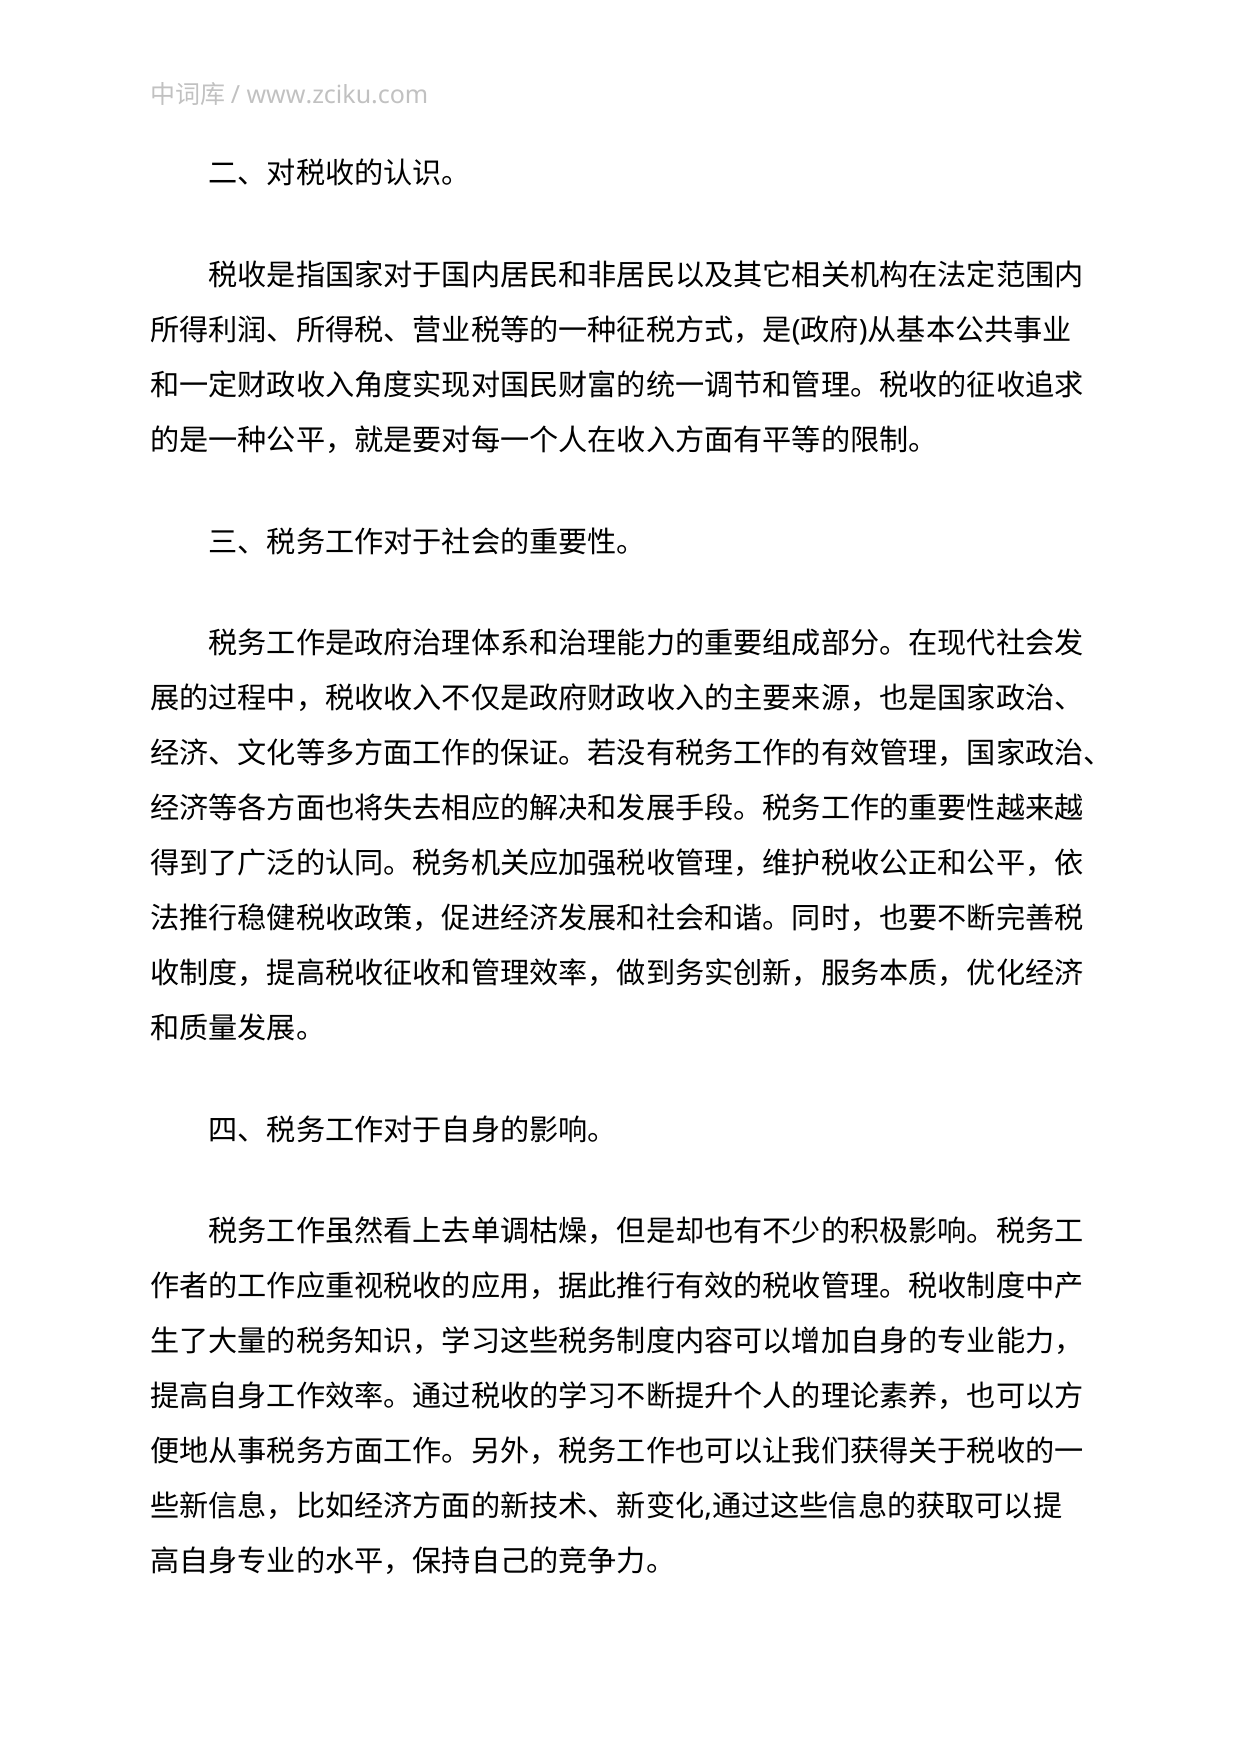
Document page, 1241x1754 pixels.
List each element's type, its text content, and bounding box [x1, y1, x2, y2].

text 税收是指国家对于国内居民和非居民以及其它相关机构在法定范围内所得利润、所得税、营业税等的一种征税方式，是(政府)从基本公共事业和一定财政收入角度实现对国民财富的统一调节和管理。税收的征收追求的是一种公平，就是要对每一个人在收入方面有平等的限制。 [150, 252, 1090, 459]
text 四、税务工作对于自身的影响。 [150, 1106, 1090, 1148]
text 三、税务工作对于社会的重要性。 [150, 518, 1090, 561]
text 税务工作虽然看上去单调枯燥，但是却也有不少的积极影响。税务工作者的工作应重视税收的应用，据此推行有效的税收管理。税收制度中产生了大量的税务知识，学习这些税务制度内容可以增加自身的专业能力，提高自身工作效率。通过税收的学习不断提升个人的理论素养，也可以方便地从事税务方面工作。另外，税务工作也可以让我们获得关于税收的一些新信息，比如经济方面的新技术、新变化,通过这些信息的获取可以提高自身专业的水平，保持自己的竞争力。 [150, 1208, 1090, 1580]
text 二、对税收的认识。 [150, 150, 1090, 192]
text 税务工作是政府治理体系和治理能力的重要组成部分。在现代社会发展的过程中，税收收入不仅是政府财政收入的主要来源，也是国家政治、经济、文化等多方面工作的保证。若没有税务工作的有效管理，国家政治、经济等各方面也将失去相应的解决和发展手段。税务工作的重要性越来越得到了广泛的认同。税务机关应加强税收管理，维护税收公正和公平，依法推行稳健税收政策，促进经济发展和社会和谐。同时，也要不断完善税收制度，提高税收征收和管理效率，做到务实创新，服务本质，优化经济和质量发展。 [150, 620, 1090, 1047]
